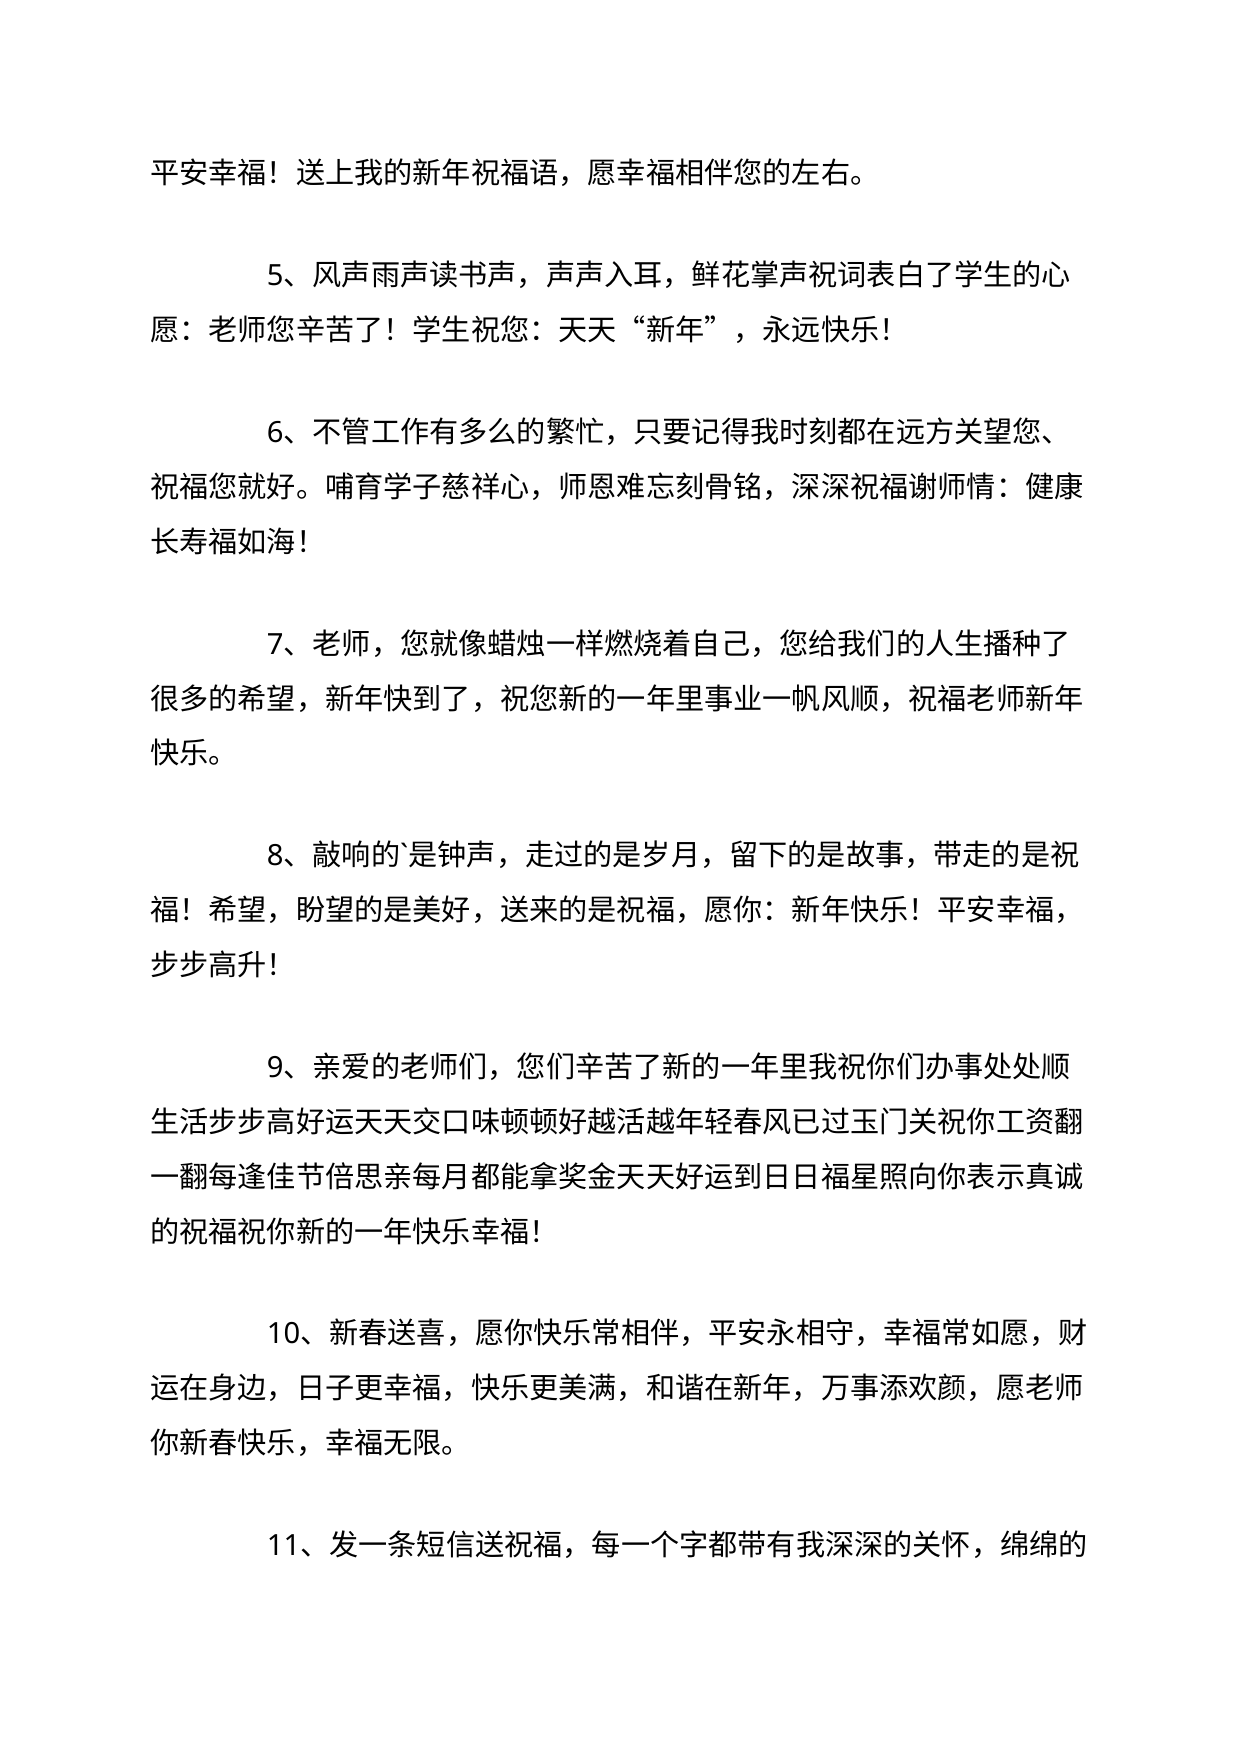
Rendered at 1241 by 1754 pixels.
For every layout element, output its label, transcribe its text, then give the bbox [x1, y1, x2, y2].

text 9、亲爱的老师们，您们辛苦了新的一年里我祝你们办事处处顺生活步步高好运天天交口味顿顿好越活越年轻春风已过玉门关祝你工资翻一翻每逢佳节倍思亲每月都能拿奖金天天好运到日日福星照向你表示真诚的祝福祝你新的一年快乐幸福！ [150, 1043, 1090, 1251]
text 5、风声雨声读书声，声声入耳，鲜花掌声祝词表白了学生的心愿：老师您辛苦了！学生祝您：天天“新年”，永远快乐！ [150, 252, 1090, 349]
text 6、不管工作有多么的繁忙，只要记得我时刻都在远方关望您、祝福您就好。哺育学子慈祥心，师恩难忘刻骨铭，深深祝福谢师情：健康长寿福如海！ [150, 408, 1090, 561]
text 8、敲响的`是钟声，走过的是岁月，留下的是故事，带走的是祝福！希望，盼望的是美好，送来的是祝福，愿你：新年快乐！平安幸福，步步高升！ [150, 832, 1090, 984]
text 10、新春送喜，愿你快乐常相伴，平安永相守，幸福常如愿，财运在身边，日子更幸福，快乐更美满，和谐在新年，万事添欢颜，愿老师你新春快乐，幸福无限。 [150, 1310, 1090, 1462]
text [150, 150, 1090, 192]
text 7、老师，您就像蜡烛一样燃烧着自己，您给我们的人生播种了很多的希望，新年快到了，祝您新的一年里事业一帆风顺，祝福老师新年快乐。 [150, 620, 1090, 772]
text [150, 1522, 1090, 1564]
